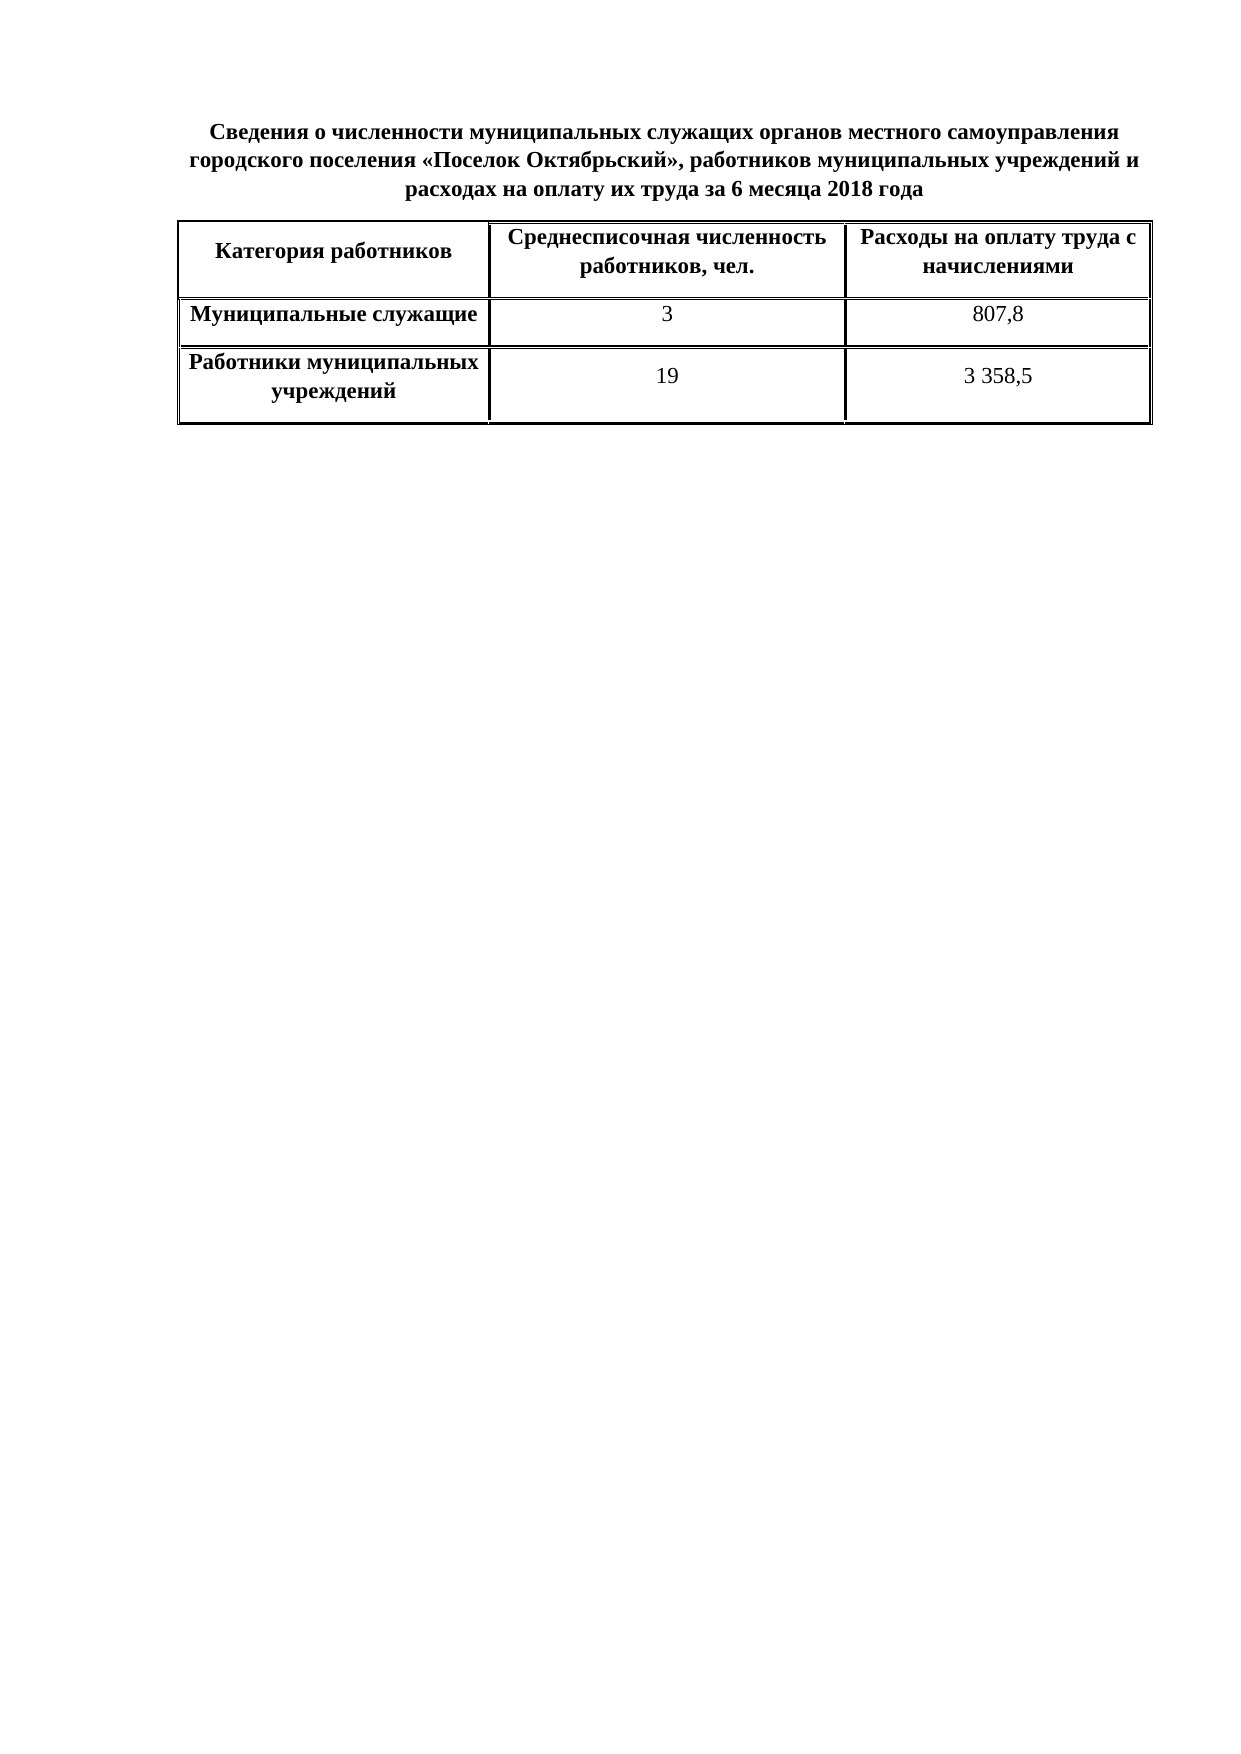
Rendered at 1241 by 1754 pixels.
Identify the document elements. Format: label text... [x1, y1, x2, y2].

table_header Категория работников [179, 222, 488, 297]
table_header Среднесписочная численность работников, чел. [489, 222, 845, 297]
text Сведения о численности муниципальных служащих органов местного самоуправления городского поселения «Поселок Октябрьский», работников муниципальных учреждений и расходах на оплату их труда за 6 месяца 2018 года [177, 118, 1152, 201]
table_cell Муниципальные служащие [179, 298, 489, 345]
table_cell 19 [489, 349, 845, 422]
table_cell 3 358,5 [845, 345, 1150, 422]
table_cell Работники муниципальных учреждений [180, 345, 489, 422]
table_cell 807,8 [845, 297, 1151, 345]
table_cell 3 [491, 300, 844, 345]
table_header Расходы на оплату труда с начислениями [847, 224, 1149, 297]
